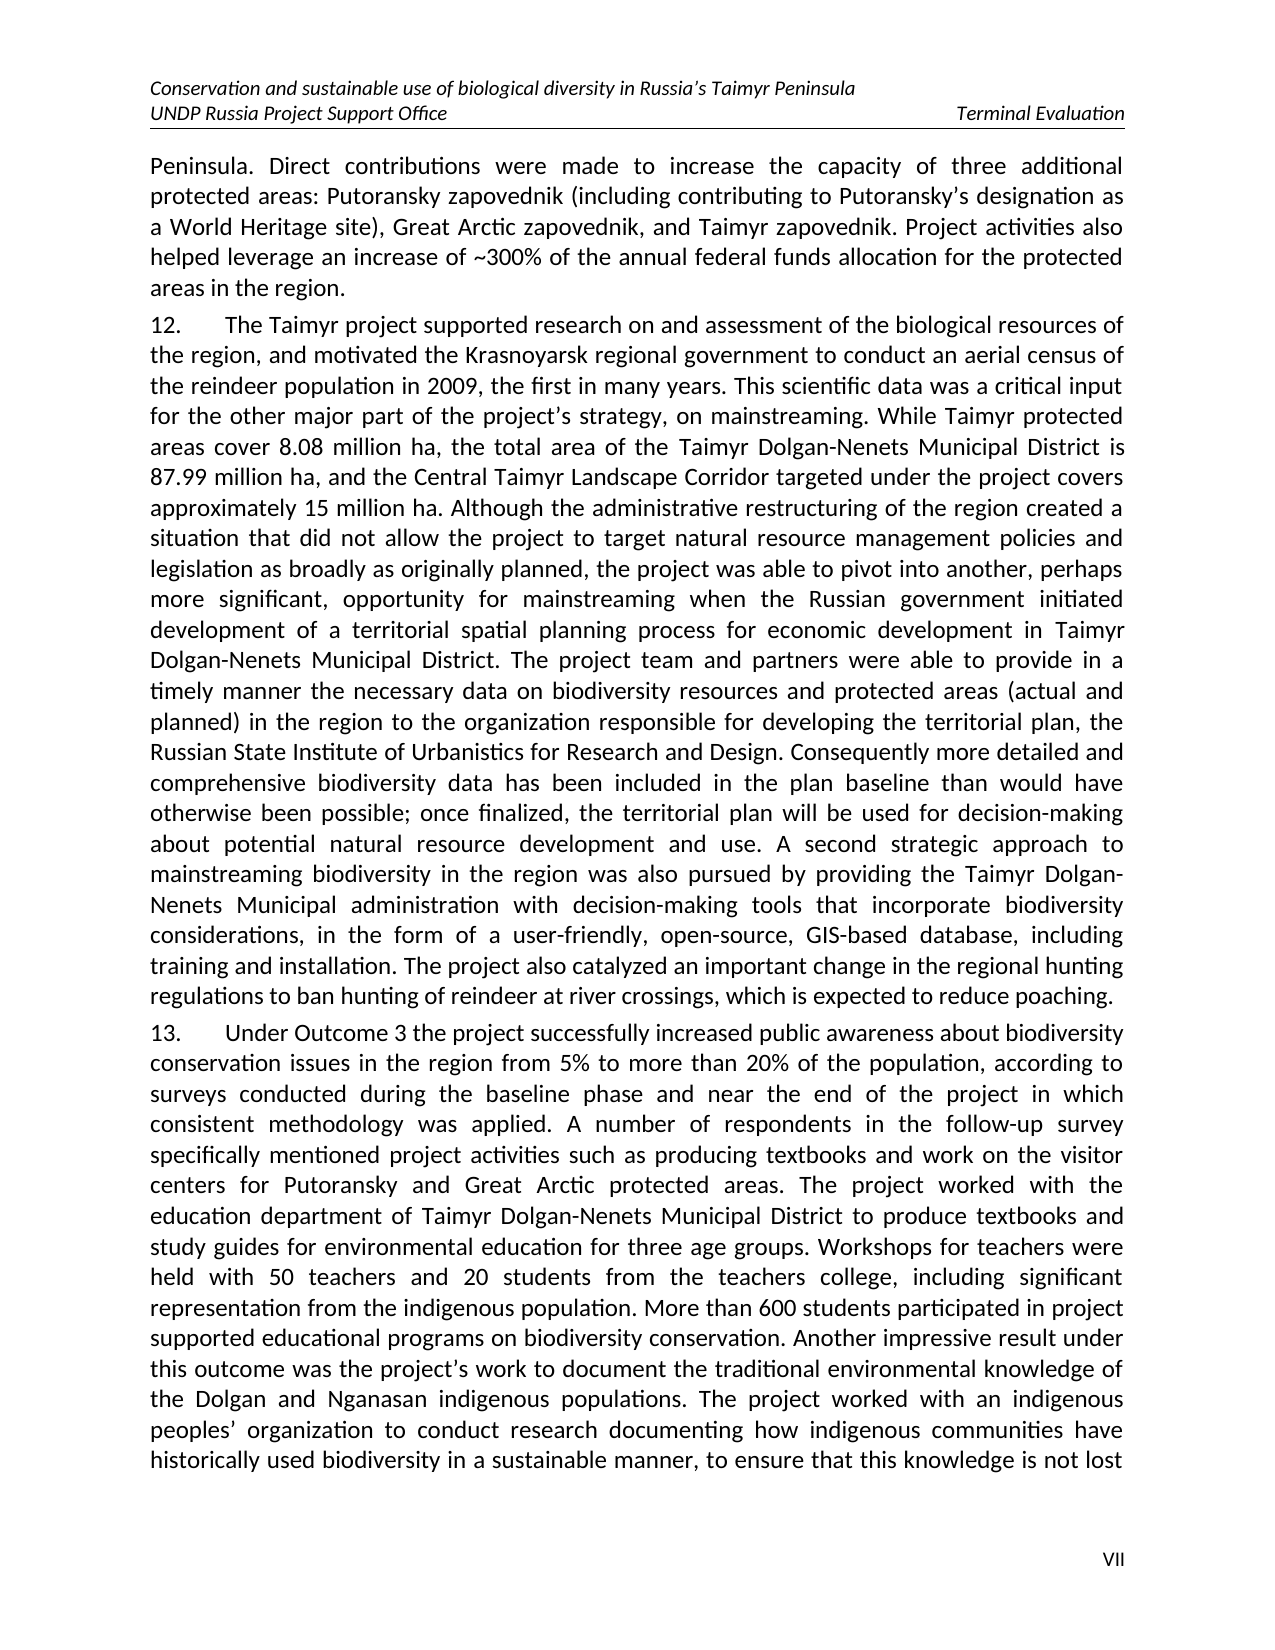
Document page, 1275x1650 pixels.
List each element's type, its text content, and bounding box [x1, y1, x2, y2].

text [150, 150, 1125, 303]
text The Taimyr project supported research on and assessment of the biological resources of the region, and motivated the Krasnoyarsk regional government to conduct an aerial census of the reindeer population in 2009, the first in many years. This scientific data was a critical input for the other major part of the project’s strategy, on mainstreaming. While Taimyr protected areas cover 8.08 million ha, the total area of the Taimyr Dolgan-Nenets Municipal District is 87.99 million ha, and the Central Taimyr Landscape Corridor targeted under the project covers approximately 15 million ha. Although the administrative restructuring of the region created a situation that did not allow the project to target natural resource management policies and legislation as broadly as originally planned, the project was able to pivot into another, perhaps more significant, opportunity for mainstreaming when the Russian government initiated development of a territorial spatial planning process for economic development in Taimyr Dolgan-Nenets Municipal District. The project team and partners were able to provide in a timely manner the necessary data on biodiversity resources and protected areas (actual and planned) in the region to the organization responsible for developing the territorial plan, the Russian State Institute of Urbanistics for Research and Design. Consequently more detailed and comprehensive biodiversity data has been included in the plan baseline than would have otherwise been possible; once finalized, the territorial plan will be used for decision-making about potential natural resource development and use. A second strategic approach to mainstreaming biodiversity in the region was also pursued by providing the Taimyr Dolgan-Nenets Municipal administration with decision-making tools that incorporate biodiversity considerations, in the form of a user-friendly, open-source, GIS-based database, including training and installation. The project also catalyzed an important change in the regional hunting regulations to ban hunting of reindeer at river crossings, which is expected to reduce poaching. [150, 309, 1125, 1011]
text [150, 1017, 1125, 1475]
